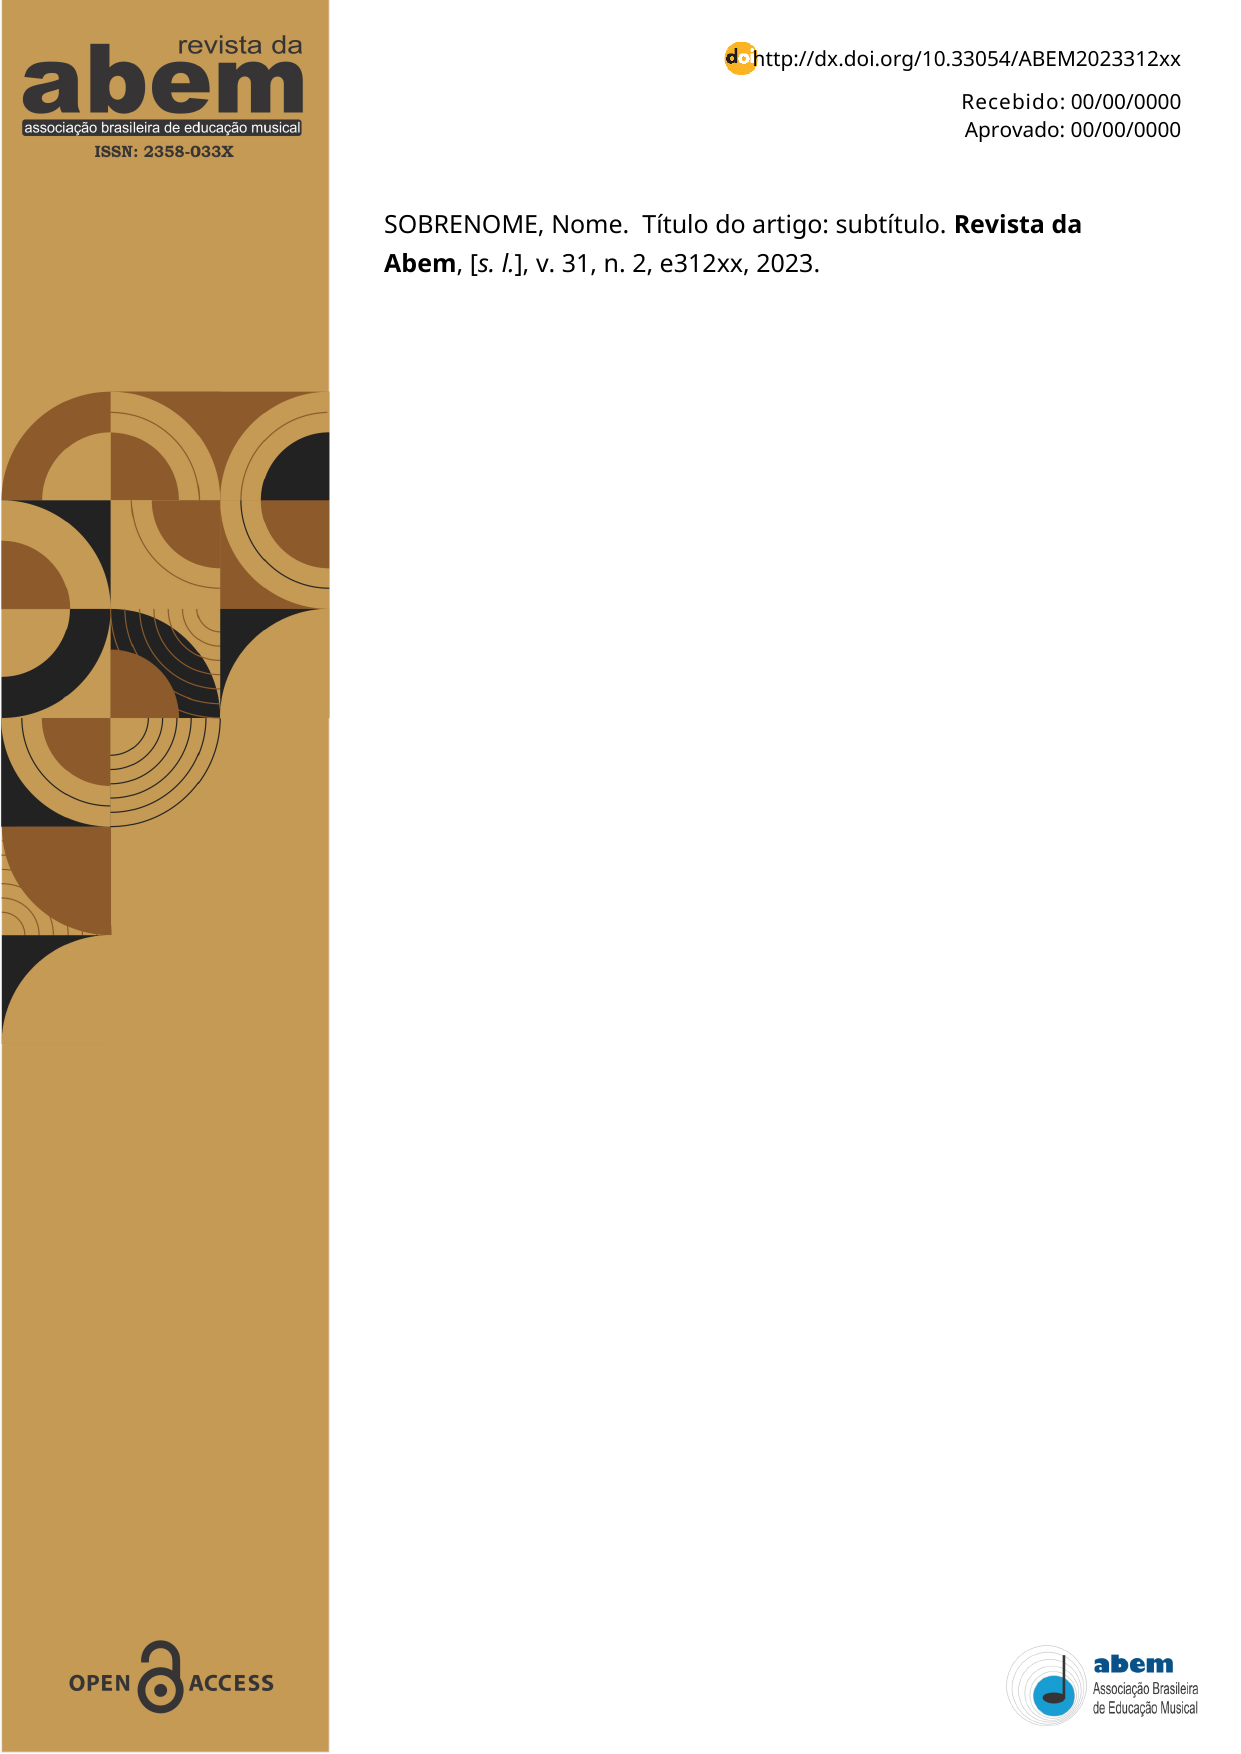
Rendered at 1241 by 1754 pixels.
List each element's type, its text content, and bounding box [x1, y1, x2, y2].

text SOBRENOME, Nome. Título do artigo: subtítulo. Revista da Abem, [s. l.], v. 31, n. 2, e312xx, 2023. [384, 207, 1137, 280]
picture [1006, 1645, 1198, 1726]
picture [724, 42, 758, 75]
picture [0, 0, 330, 1753]
